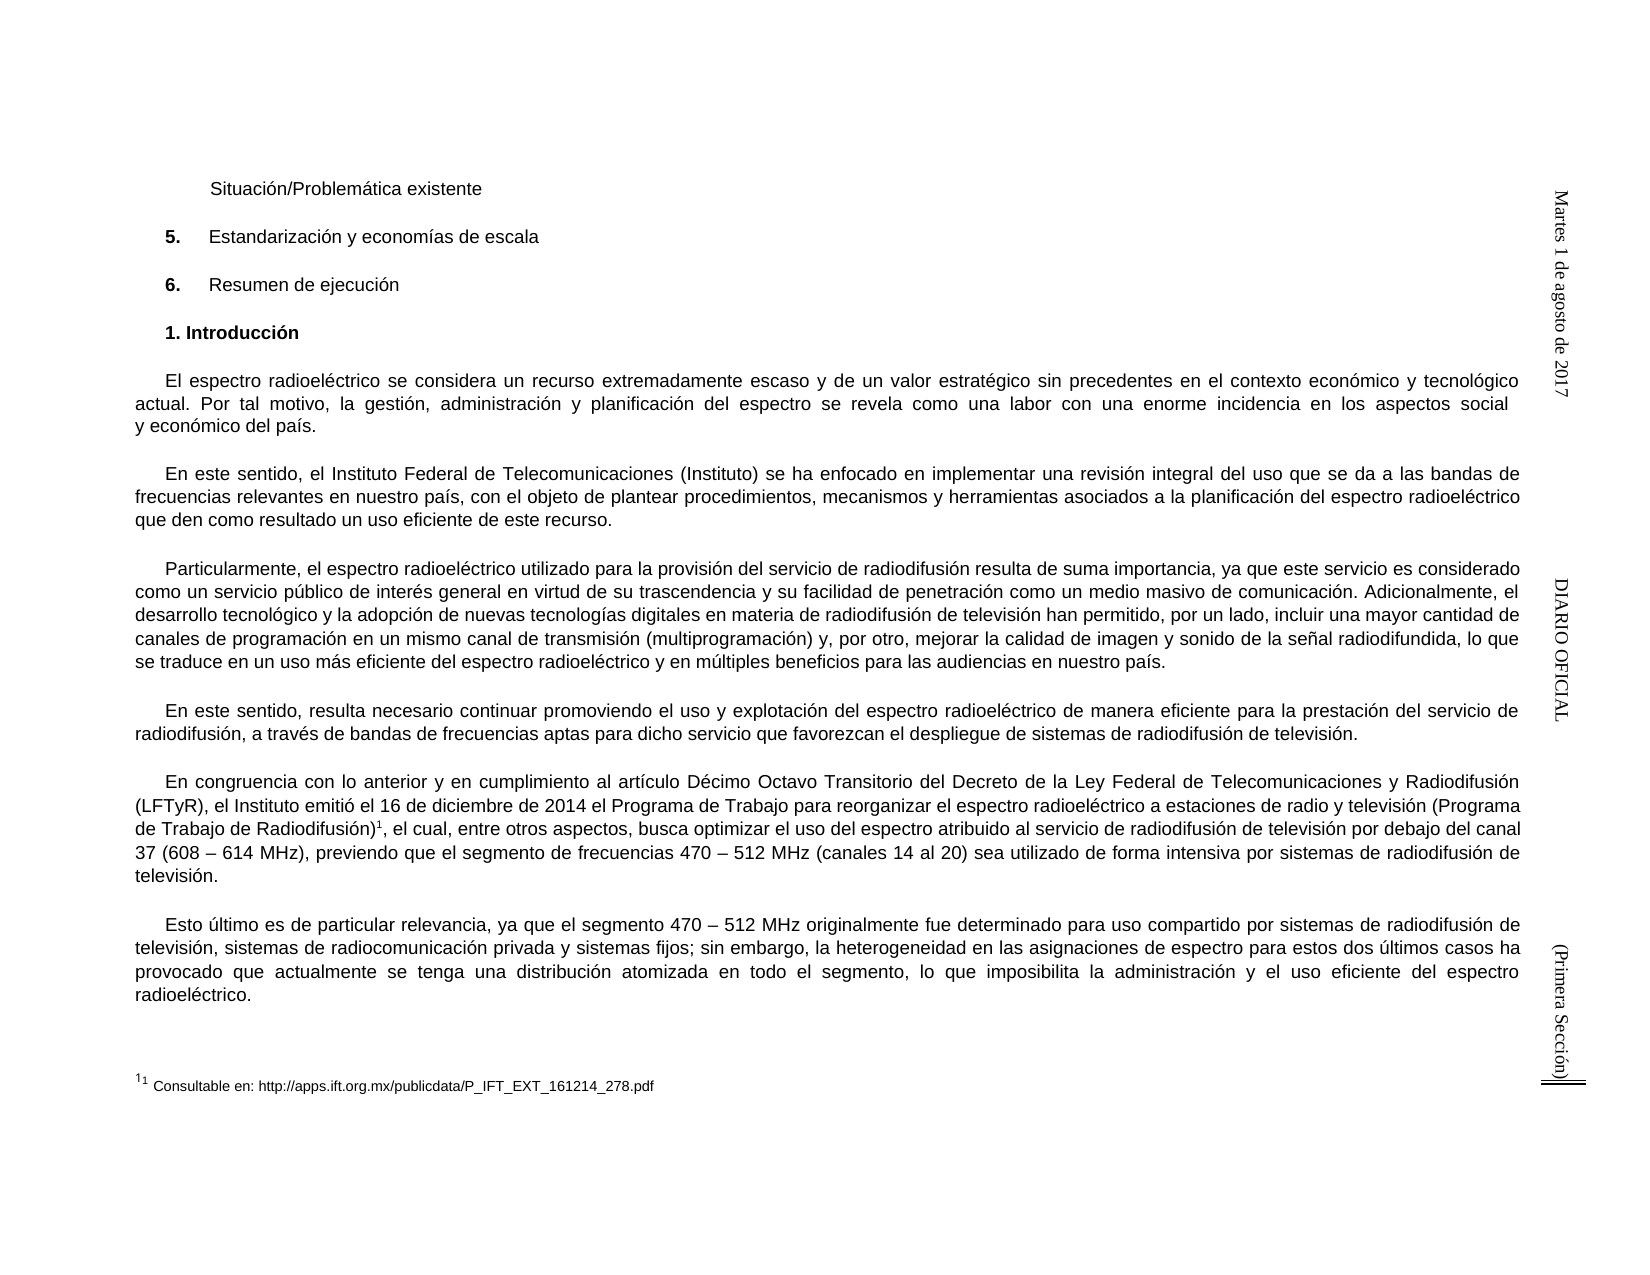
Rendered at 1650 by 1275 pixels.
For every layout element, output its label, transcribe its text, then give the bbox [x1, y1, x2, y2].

text En este sentido, el Instituto Federal de Telecomunicaciones (Instituto) se ha enfocado en implementar una revisión integral del uso que se da a las bandas de frecuencias relevantes en nuestro país, con el objeto de plantear procedimientos, mecanismos y herramientas asociados a la planificación del espectro radioeléctrico que den como resultado un uso eficiente de este recurso. [135, 462, 1530, 531]
text El espectro radioeléctrico se considera un recurso extremadamente escaso y de un valor estratégico sin precedentes en el contexto económico y tecnológico actual. Por tal motivo, la gestión, administración y planificación del espectro se revela como una labor con una enorme incidencia en los aspectos social y económico del país. [135, 369, 1530, 437]
text Situación/Problemática existente [210, 177, 1530, 200]
text En este sentido, resulta necesario continuar promoviendo el uso y explotación del espectro radioeléctrico de manera eficiente para la prestación del servicio de radiodifusión, a través de bandas de frecuencias aptas para dicho servicio que favorezcan el despliegue de sistemas de radiodifusión de televisión. [135, 698, 1530, 745]
text 5. Estandarización y economías de escala [135, 225, 1530, 248]
text 6. Resumen de ejecución [135, 273, 1530, 296]
text 1. Introducción [135, 321, 1530, 344]
text Esto último es de particular relevancia, ya que el segmento 470 – 512 MHz originalmente fue determinado para uso compartido por sistemas de radiodifusión de televisión, sistemas de radiocomunicación privada y sistemas fijos; sin embargo, la heterogeneidad en las asignaciones de espectro para estos dos últimos casos ha provocado que actualmente se tenga una distribución atomizada en todo el segmento, lo que imposibilita la administración y el uso eficiente del espectro radioeléctrico. [135, 912, 1530, 1006]
text Particularmente, el espectro radioeléctrico utilizado para la provisión del servicio de radiodifusión resulta de suma importancia, ya que este servicio es considerado como un servicio público de interés general en virtud de su trascendencia y su facilidad de penetración como un medio masivo de comunicación. Adicionalmente, el desarrollo tecnológico y la adopción de nuevas tecnologías digitales en materia de radiodifusión de televisión han permitido, por un lado, incluir una mayor cantidad de canales de programación en un mismo canal de transmisión (multiprogramación) y, por otro, mejorar la calidad de imagen y sonido de la señal radiodifundida, lo que se traduce en un uso más eficiente del espectro radioeléctrico y en múltiples beneficios para las audiencias en nuestro país. [135, 556, 1530, 673]
text En congruencia con lo anterior y en cumplimiento al artículo Décimo Octavo Transitorio del Decreto de la Ley Federal de Telecomunicaciones y Radiodifusión (LFTyR), el Instituto emitió el 16 de diciembre de 2014 el Programa de Trabajo para reorganizar el espectro radioeléctrico a estaciones de radio y televisión (Programa de Trabajo de Radiodifusión)1, el cual, entre otros aspectos, busca optimizar el uso del espectro atribuido al servicio de radiodifusión de televisión por debajo del canal 37 (608 – 614 MHz), previendo que el segmento de frecuencias 470 – 512 MHz (canales 14 al 20) sea utilizado de forma intensiva por sistemas de radiodifusión de televisión. [135, 770, 1530, 887]
